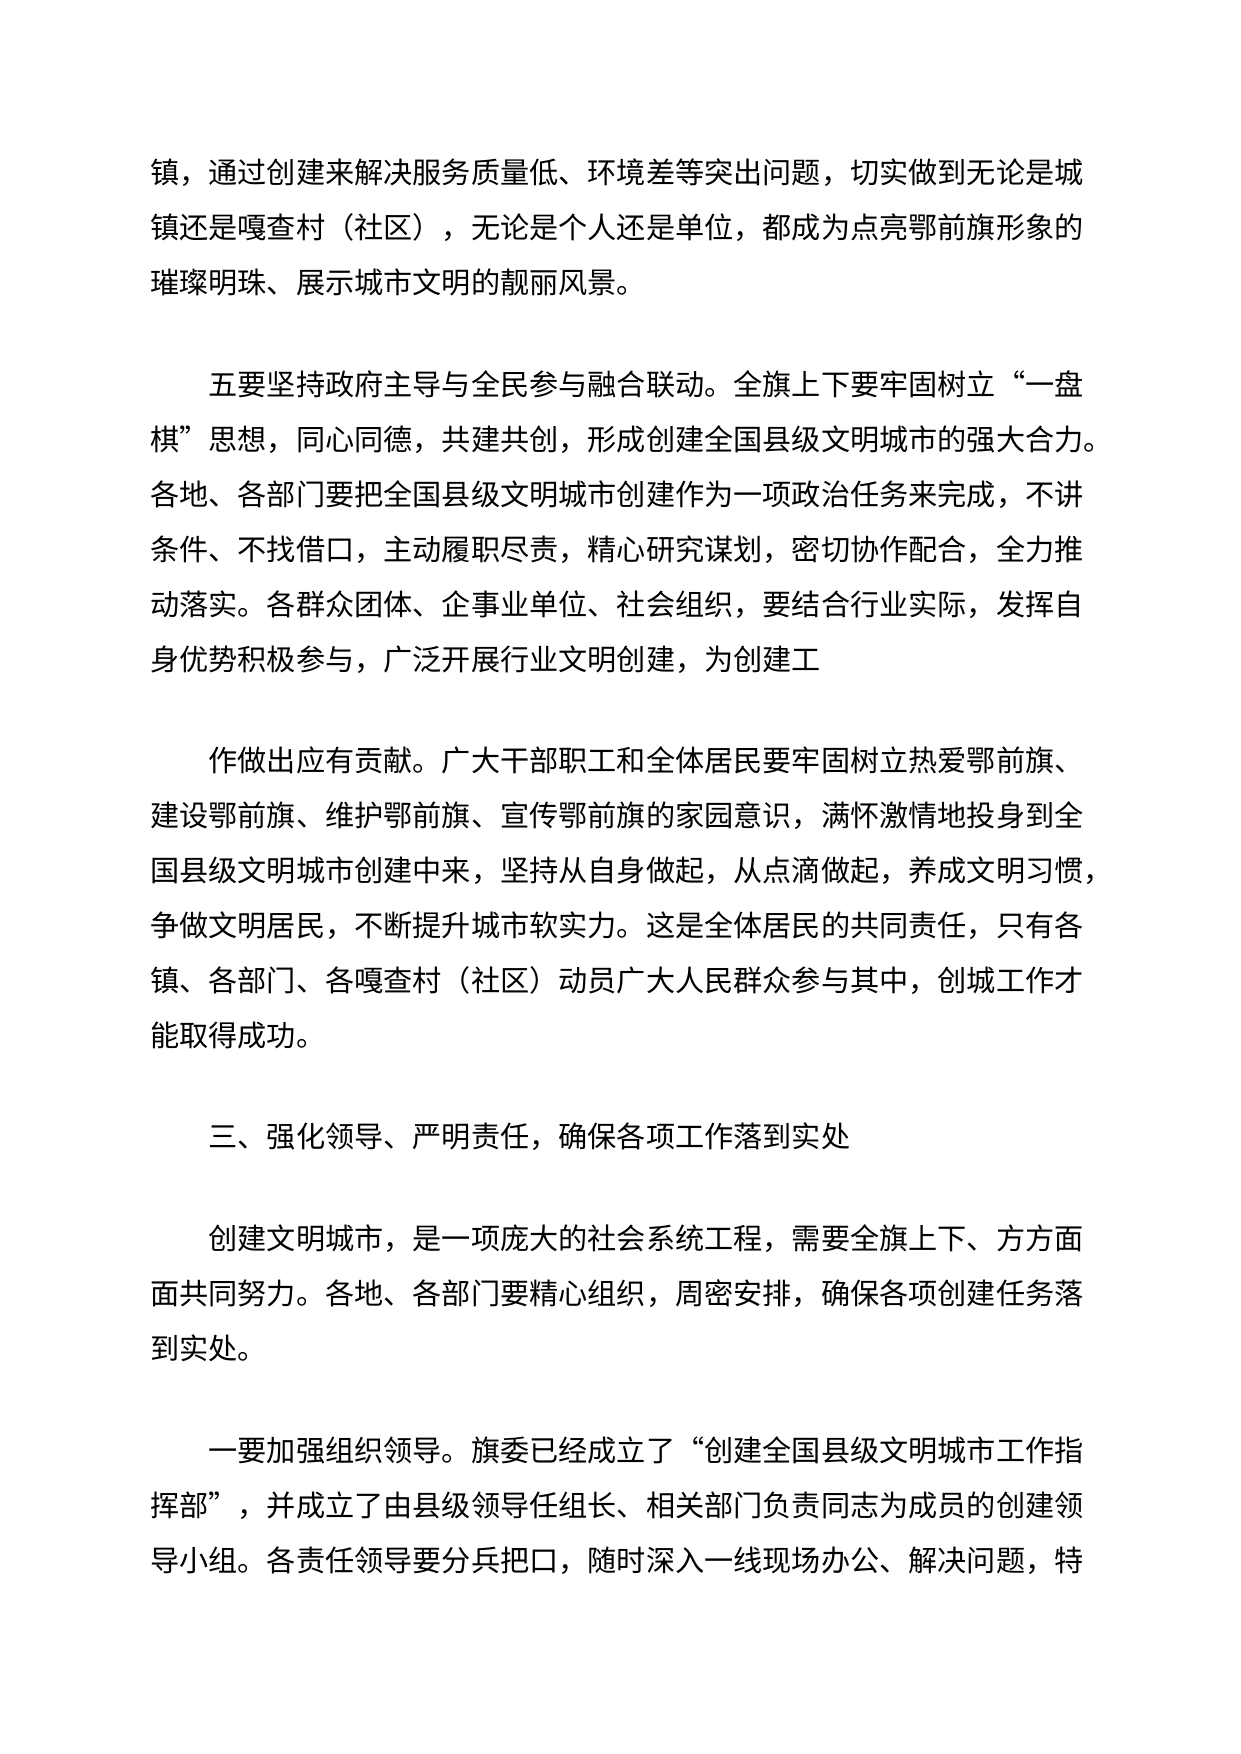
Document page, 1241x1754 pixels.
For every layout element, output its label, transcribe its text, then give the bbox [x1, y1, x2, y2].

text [150, 1427, 1090, 1579]
text 五要坚持政府主导与全民参与融合联动。全旗上下要牢固树立“一盘棋”思想，同心同德，共建共创，形成创建全国县级文明城市的强大合力。各地、各部门要把全国县级文明城市创建作为一项政治任务来完成，不讲条件、不找借口，主动履职尽责，精心研究谋划，密切协作配合，全力推动落实。各群众团体、企事业单位、社会组织，要结合行业实际，发挥自身优势积极参与，广泛开展行业文明创建，为创建工 [150, 362, 1090, 678]
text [150, 150, 1090, 302]
text 作做出应有贡献。广大干部职工和全体居民要牢固树立热爱鄂前旗、建设鄂前旗、维护鄂前旗、宣传鄂前旗的家园意识，满怀激情地投身到全国县级文明城市创建中来，坚持从自身做起，从点滴做起，养成文明习惯，争做文明居民，不断提升城市软实力。这是全体居民的共同责任，只有各镇、各部门、各嘎查村（社区）动员广大人民群众参与其中，创城工作才能取得成功。 [150, 738, 1090, 1054]
text 创建文明城市，是一项庞大的社会系统工程，需要全旗上下、方方面面共同努力。各地、各部门要精心组织，周密安排，确保各项创建任务落到实处。 [150, 1216, 1090, 1368]
text 三、强化领导、严明责任，确保各项工作落到实处 [150, 1114, 1090, 1156]
